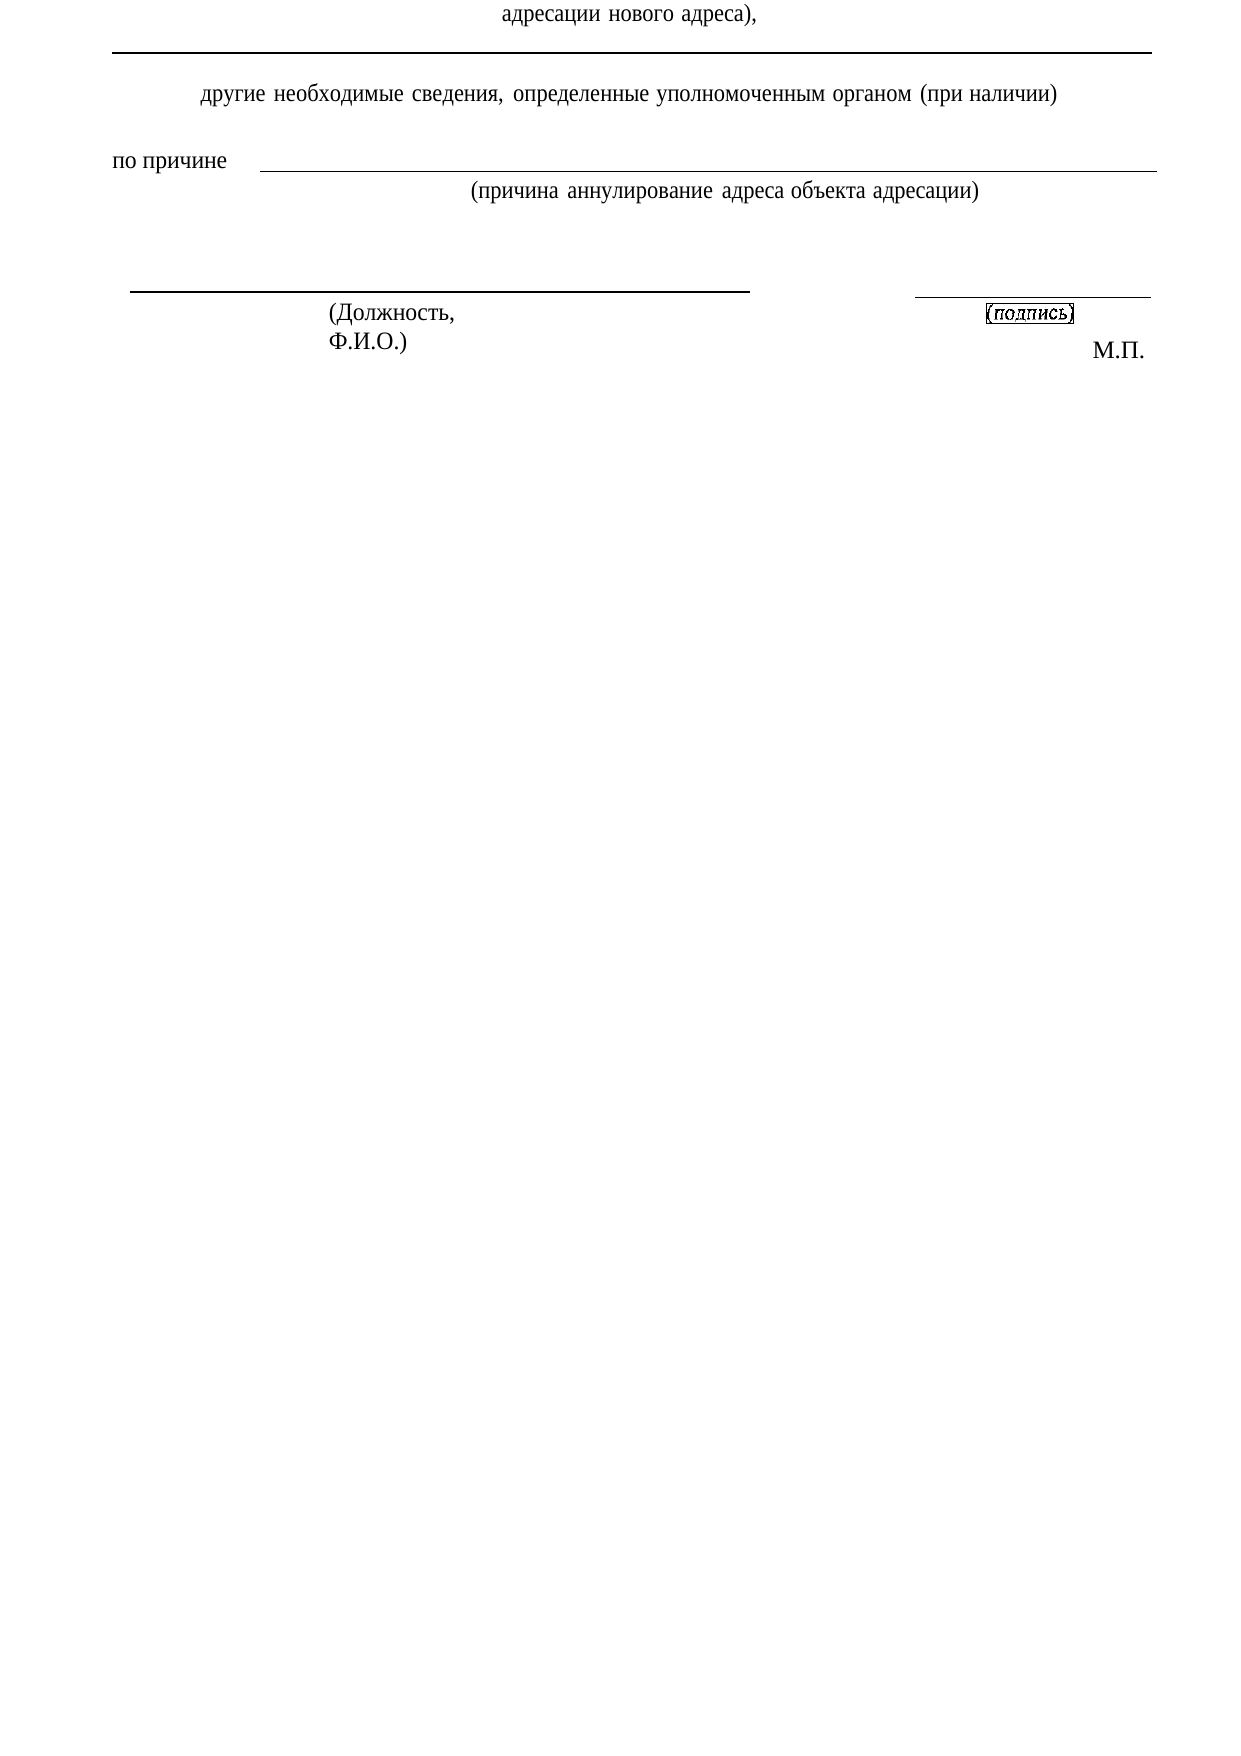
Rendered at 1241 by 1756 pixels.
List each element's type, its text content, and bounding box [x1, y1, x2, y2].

text другие необходимые сведения, определенные уполномоченным органом (при наличии) [130, 83, 1128, 106]
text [127, 0, 1132, 27]
text по причине [112, 146, 1190, 174]
text (Должность, Ф.И.О.) [328, 297, 514, 355]
text М.П. [859, 335, 1145, 364]
text (причина аннулирование адреса объекта адресации) [471, 175, 1190, 204]
picture [987, 304, 1073, 323]
